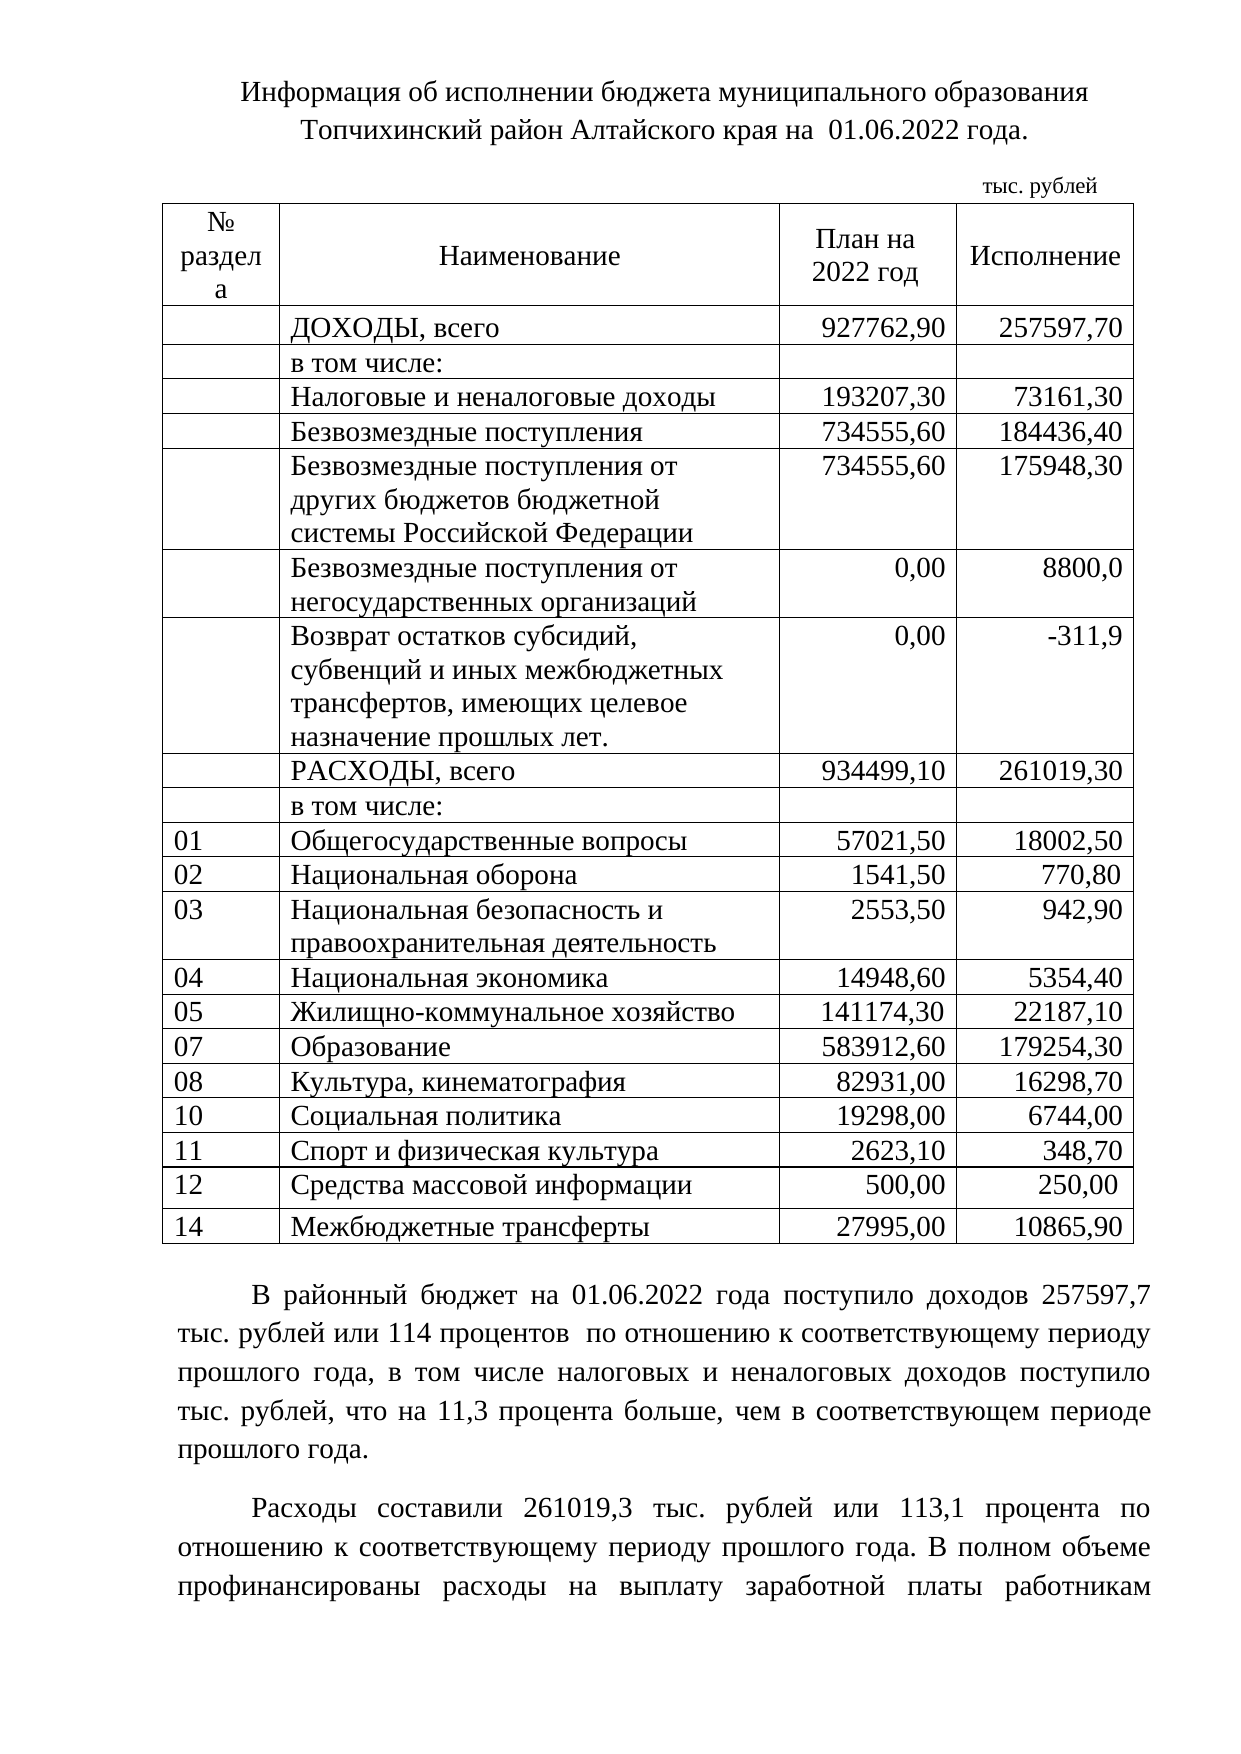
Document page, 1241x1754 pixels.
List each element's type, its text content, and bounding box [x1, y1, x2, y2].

table_cell Безвозмездные поступления от негосударственных организаций [280, 550, 779, 617]
table_header Исполнение [957, 204, 1133, 305]
table_cell [163, 550, 279, 617]
table_cell 770,80 [957, 857, 1133, 891]
table_cell 8800,0 [957, 550, 1133, 617]
table_cell -311,9 [957, 618, 1133, 752]
table_cell Жилищно-коммунальное хозяйство [280, 995, 779, 1028]
table_cell 175948,30 [957, 449, 1133, 549]
table_cell Общегосударственные вопросы [280, 823, 779, 856]
table_cell 19298,00 [780, 1098, 956, 1132]
table_cell 184436,40 [957, 414, 1133, 447]
table_cell 141174,30 [780, 995, 956, 1028]
table_cell 04 [163, 960, 279, 993]
table_cell 10865,90 [957, 1209, 1133, 1243]
table_cell 0,00 [780, 550, 956, 617]
table_cell Социальная политика [280, 1098, 779, 1132]
text Информация об исполнении бюджета муниципального образования Топчихинский район Алтайского края на 01.06.2022 года. [177, 74, 1152, 146]
table_cell 82931,00 [780, 1064, 956, 1097]
table_cell 12 [163, 1168, 279, 1208]
table_cell 16298,70 [957, 1064, 1133, 1097]
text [177, 1491, 1152, 1601]
table_cell [163, 345, 279, 378]
text В районный бюджет на 01.06.2022 года поступило доходов 257597,7 тыс. рублей или 114 процентов по отношению к соответствующему периоду прошлого года, в том числе налоговых и неналоговых доходов поступило тыс. рублей, что на 11,3 процента больше, чем в соответствующем периоде прошлого года. [177, 1277, 1152, 1465]
table_cell Национальная оборона [280, 857, 779, 891]
table_cell 73161,30 [957, 379, 1133, 413]
table_cell 348,70 [957, 1133, 1133, 1166]
table_cell 0,00 [780, 618, 956, 752]
table_cell 18002,50 [957, 823, 1133, 856]
table_cell 01 [163, 823, 279, 856]
table_cell [163, 379, 279, 413]
table_cell 179254,30 [957, 1029, 1133, 1063]
table_cell [163, 306, 279, 344]
table_cell 927762,90 [780, 306, 956, 344]
table_cell 22187,10 [957, 995, 1133, 1028]
table_cell Межбюджетные трансферты [280, 1209, 779, 1243]
table_cell 05 [163, 995, 279, 1028]
table_cell 14 [163, 1209, 279, 1243]
table_cell 250,00 [957, 1168, 1133, 1208]
table_header План на 2022 год [780, 204, 956, 305]
text тыс. рублей [177, 172, 1152, 198]
table_cell 27995,00 [780, 1209, 956, 1243]
table_cell 2553,50 [780, 892, 956, 959]
table_cell 942,90 [957, 892, 1133, 959]
table_cell 10 [163, 1098, 279, 1132]
table_cell в том числе: [280, 345, 779, 378]
table_cell Образование [280, 1029, 779, 1063]
table_cell [780, 788, 956, 822]
table_cell [163, 449, 279, 549]
table_cell [163, 414, 279, 447]
table_cell 03 [163, 892, 279, 959]
table_cell [163, 788, 279, 822]
table_cell 934499,10 [780, 754, 956, 787]
table_header № раздела [163, 204, 279, 305]
table_cell 14948,60 [780, 960, 956, 993]
table_header Наименование [280, 204, 779, 305]
table_cell 11 [163, 1133, 279, 1166]
table_cell 57021,50 [780, 823, 956, 856]
table_cell 734555,60 [780, 414, 956, 447]
table_cell 583912,60 [780, 1029, 956, 1063]
table_cell Культура, кинематография [280, 1064, 779, 1097]
table_cell 261019,30 [957, 754, 1133, 787]
table_cell 6744,00 [957, 1098, 1133, 1132]
table_cell в том числе: [280, 788, 779, 822]
table_cell 193207,30 [780, 379, 956, 413]
table_cell 5354,40 [957, 960, 1133, 993]
table_cell 08 [163, 1064, 279, 1097]
table_cell Безвозмездные поступления [280, 414, 779, 447]
table_cell [957, 788, 1133, 822]
table_cell [163, 618, 279, 752]
table_cell 2623,10 [780, 1133, 956, 1166]
table_cell Спорт и физическая культура [280, 1133, 779, 1166]
table_cell [780, 345, 956, 378]
table_cell ДОХОДЫ, всего [280, 306, 779, 344]
table_cell [957, 345, 1133, 378]
table_cell 02 [163, 857, 279, 891]
table_cell 257597,70 [957, 306, 1133, 344]
table_cell [163, 754, 279, 787]
table_cell 500,00 [780, 1168, 956, 1208]
table_cell Возврат остатков субсидий, субвенций и иных межбюджетных трансфертов, имеющих целевое назначение прошлых лет. [280, 618, 779, 752]
table_cell 1541,50 [780, 857, 956, 891]
table_cell Безвозмездные поступления от других бюджетов бюджетной системы Российской Федерации [280, 449, 779, 549]
table_cell Налоговые и неналоговые доходы [280, 379, 779, 413]
table_cell Средства массовой информации [280, 1168, 779, 1208]
table_cell Национальная экономика [280, 960, 779, 993]
table_cell Национальная безопасность и правоохранительная деятельность [280, 892, 779, 959]
table_cell 07 [163, 1029, 279, 1063]
table_cell 734555,60 [780, 449, 956, 549]
table_cell РАСХОДЫ, всего [280, 754, 779, 787]
